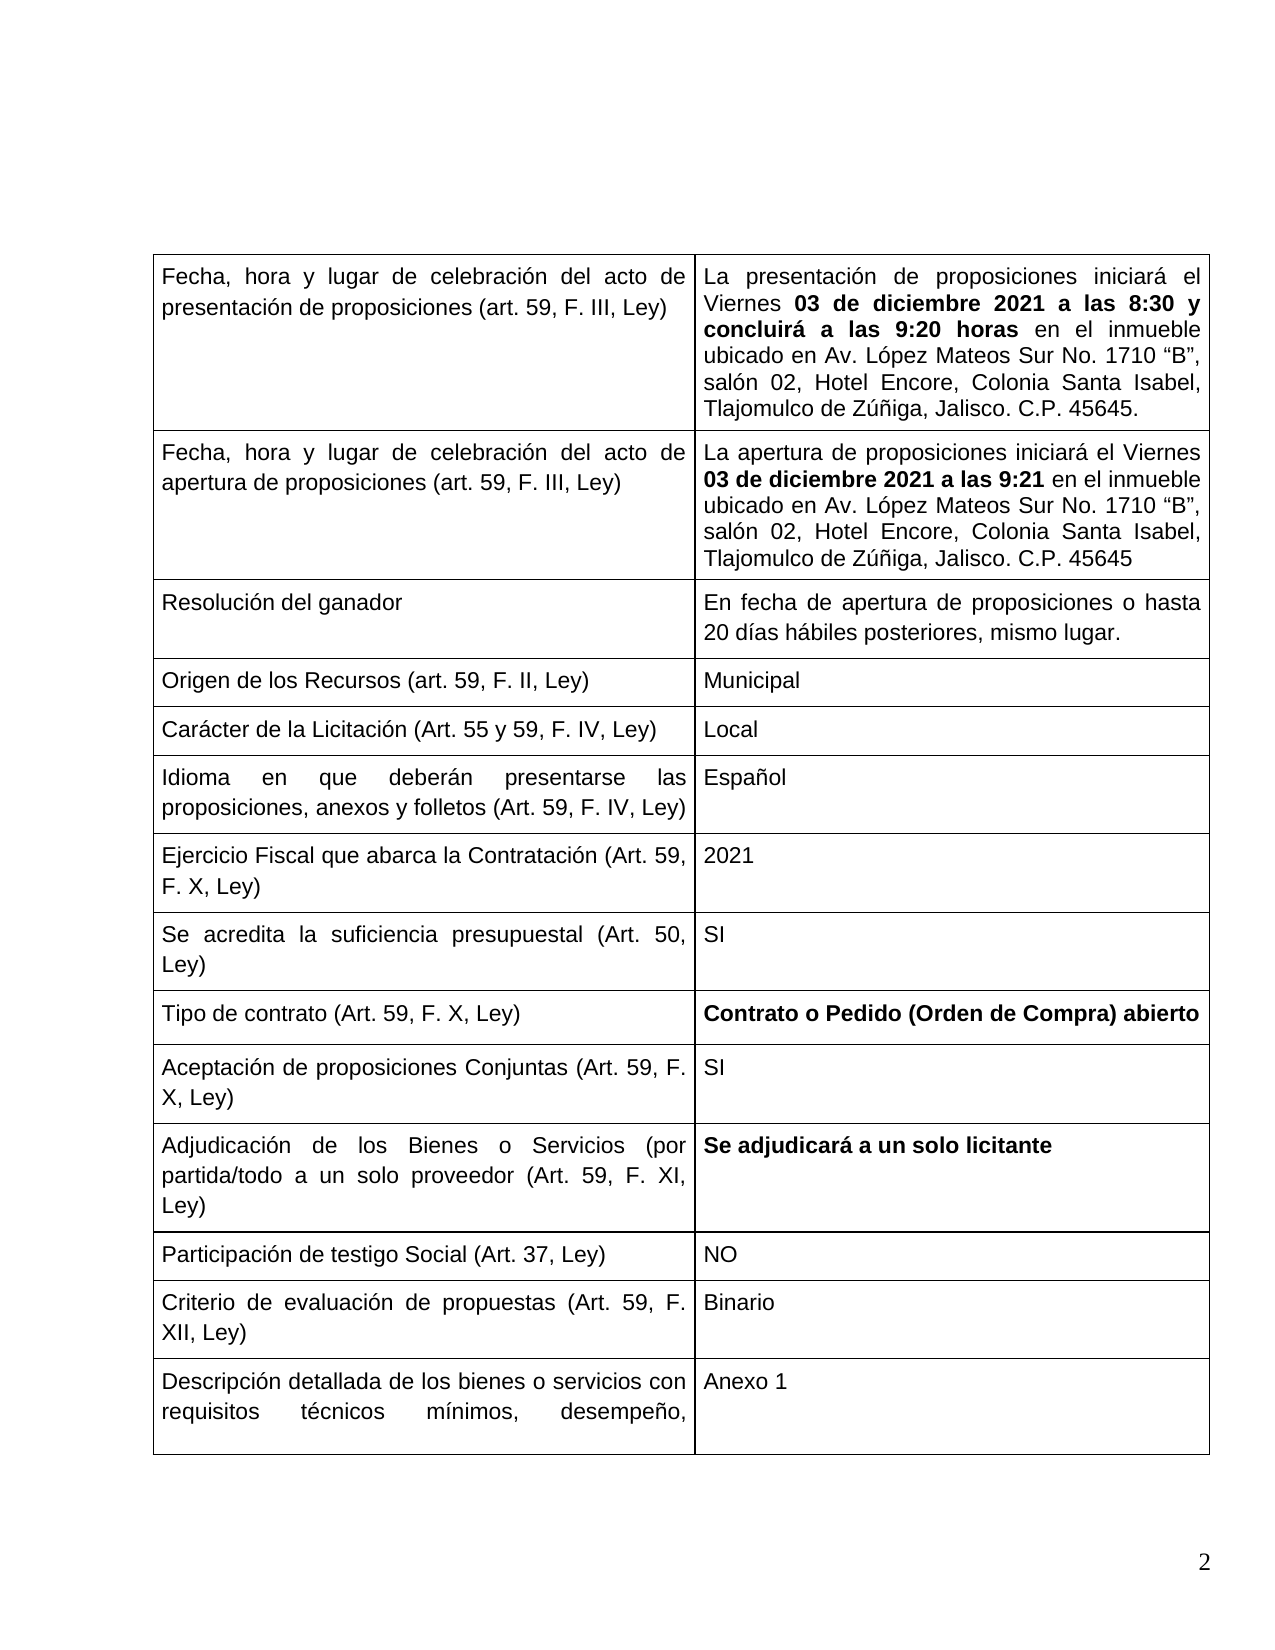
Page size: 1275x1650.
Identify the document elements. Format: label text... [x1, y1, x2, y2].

table_cell La apertura de proposiciones iniciará el Viernes 03 de diciembre 2021 a las 9:21 en el inmueble ubicado en Av. López Mateos Sur No. 1710 “B”, salón 02, Hotel Encore, Colonia Santa Isabel, Tlajomulco de Zúñiga, Jalisco. C.P. 45645 [696, 431, 1209, 579]
table_cell La presentación de proposiciones iniciará el Viernes 03 de diciembre 2021 a las 8:30 y concluirá a las 9:20 horas en el inmueble ubicado en Av. López Mateos Sur No. 1710 “B”, salón 02, Hotel Encore, Colonia Santa Isabel, Tlajomulco de Zúñiga, Jalisco. C.P. 45645. [696, 255, 1209, 430]
table_cell Se acredita la suficiencia presupuestal (Art. 50, Ley) [154, 913, 694, 990]
table_cell Español [696, 756, 1209, 833]
table_cell SI [696, 913, 1209, 990]
table_cell Aceptación de proposiciones Conjuntas (Art. 59, F. X, Ley) [154, 1045, 694, 1123]
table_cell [154, 1359, 694, 1454]
table_cell Adjudicación de los Bienes o Servicios (por partida/todo a un solo proveedor (Art. 59, F. XI, Ley) [154, 1124, 694, 1231]
table_cell Anexo 1 [696, 1359, 1209, 1454]
table_cell Fecha, hora y lugar de celebración del acto de apertura de proposiciones (art. 59, F. III, Ley) [154, 431, 694, 579]
table_cell Origen de los Recursos (art. 59, F. II, Ley) [154, 659, 694, 706]
table_cell NO [696, 1233, 1209, 1280]
table_cell Criterio de evaluación de propuestas (Art. 59, F. XII, Ley) [154, 1281, 694, 1358]
table_cell Participación de testigo Social (Art. 37, Ley) [154, 1233, 694, 1280]
table_cell Carácter de la Licitación (Art. 55 y 59, F. IV, Ley) [154, 707, 694, 754]
table_cell En fecha de apertura de proposiciones o hasta 20 días hábiles posteriores, mismo lugar. [696, 580, 1209, 658]
table_cell Idioma en que deberán presentarse las proposiciones, anexos y folletos (Art. 59, F. IV, Ley) [154, 756, 694, 833]
table_cell 2021 [696, 834, 1209, 912]
table_cell SI [696, 1045, 1209, 1123]
table_cell Contrato o Pedido (Orden de Compra) abierto [696, 991, 1209, 1044]
table_cell Tipo de contrato (Art. 59, F. X, Ley) [154, 991, 694, 1044]
table_cell Local [696, 707, 1209, 754]
table_cell Ejercicio Fiscal que abarca la Contratación (Art. 59, F. X, Ley) [154, 834, 694, 912]
table_cell Municipal [696, 659, 1209, 706]
table_cell Fecha, hora y lugar de celebración del acto de presentación de proposiciones (art. 59, F. III, Ley) [154, 255, 694, 430]
table_cell Binario [696, 1281, 1209, 1358]
table_cell Resolución del ganador [154, 580, 694, 658]
table_cell Se adjudicará a un solo licitante [696, 1124, 1209, 1231]
